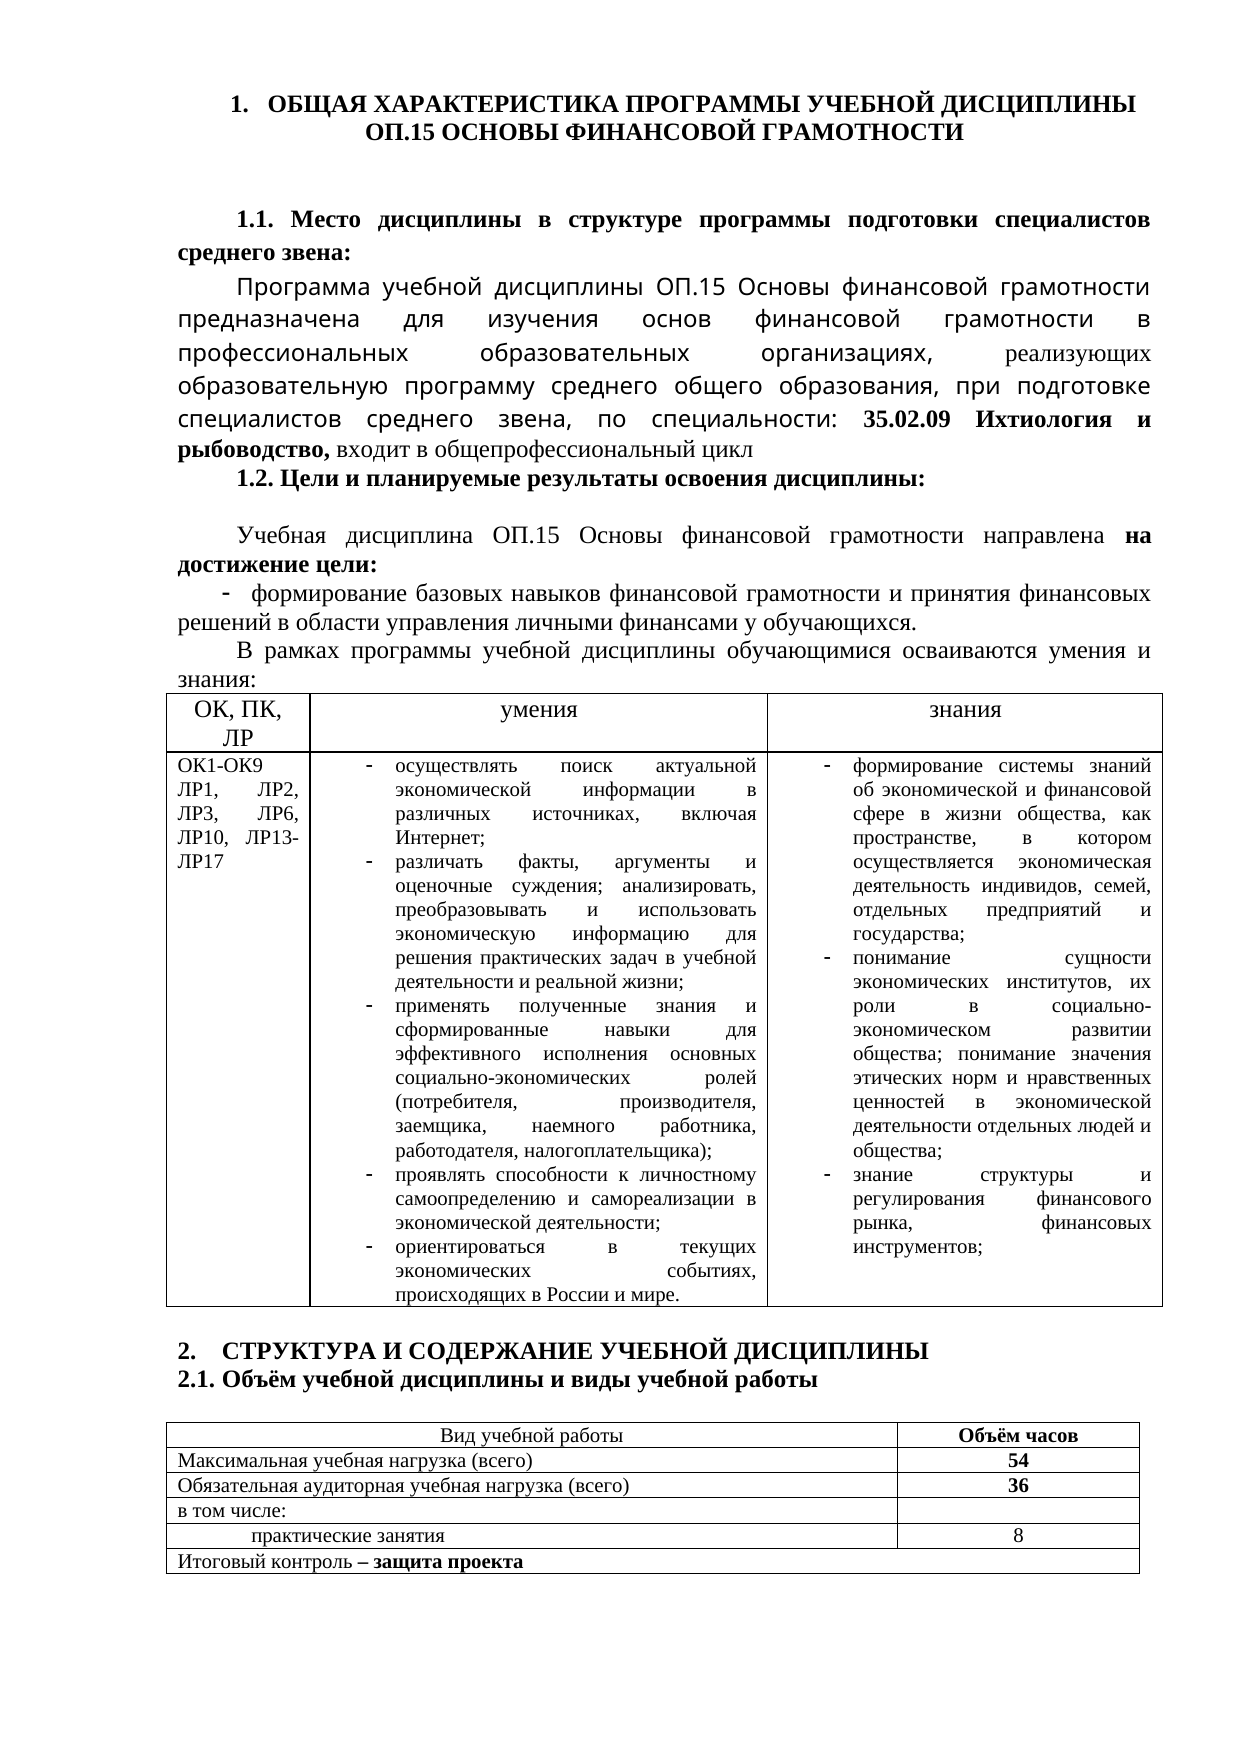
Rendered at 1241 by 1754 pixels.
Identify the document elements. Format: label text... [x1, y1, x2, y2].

list ОБЩАЯ ХАРАКТЕРИСТИКА ПРОГРАММЫ УЧЕБНОЙ ДИСЦИПЛИНЫ [215, 89, 1152, 117]
table_cell 36 [898, 1473, 1139, 1497]
table_cell 54 [898, 1448, 1139, 1472]
table_cell осуществлять поиск актуальной экономической информации в различных источниках, включая Интернет; различать факты, аргументы и оценочные суждения; анализировать, преобразовывать и использовать экономическую информацию для решения практических задач в учебной деятельности и реальной жизни; применять полученные знания и сформированные навыки для эффективного исполнения основных социально-экономических ролей (потребителя, производителя, заемщика, наемного работника, работодателя, налогоплательщика); проявлять способности к личностному самоопределению и самореализации в экономической деятельности; ориентироваться в текущих экономических событиях, происходящих в России и мире. [311, 753, 767, 1306]
list формирование базовых навыков финансовой грамотности и принятия финансовых решений в области управления личными финансами у обучающихся. [177, 578, 1152, 635]
table_header знания [768, 694, 1162, 751]
text 1.1. Место дисциплины в структуре программы подготовки специалистов среднего звена: [177, 204, 1152, 265]
table_cell ОК1-ОК9 ЛР1, ЛР2, ЛР3, ЛР6, ЛР10, ЛР13-ЛР17 [167, 753, 309, 1306]
table_cell [898, 1498, 1139, 1522]
table_cell Итоговый контроль – защита проекта [167, 1549, 1139, 1573]
table_cell в том числе: [167, 1498, 897, 1522]
list Объём учебной дисциплины и виды учебной работы [177, 1364, 1152, 1393]
table_cell 8 [898, 1524, 1139, 1547]
table_header ОК, ПК, ЛР [167, 694, 309, 751]
table_header Объём часов [898, 1423, 1139, 1447]
table_header умения [311, 694, 767, 751]
table_cell практические занятия [167, 1524, 897, 1547]
text ОП.15 ОСНОВЫ ФИНАНСОВОЙ ГРАМОТНОСТИ [177, 117, 1152, 146]
text Программа учебной дисциплины ОП.15 Основы финансовой грамотности предназначена для изучения основ финансовой грамотности в профессиональных образовательных организациях, реализующих образовательную программу среднего общего образования, при подготовке специалистов среднего звена, по специальности: 35.02.09 Ихтиология и рыбоводство, входит в общепрофессиональный цикл [177, 270, 1152, 463]
text В рамках программы учебной дисциплины обучающимися осваиваются умения и знания: [177, 635, 1152, 693]
text 1.2. Цели и планируемые результаты освоения дисциплины: [177, 463, 1152, 492]
table_cell формирование системы знаний об экономической и финансовой сфере в жизни общества, как пространстве, в котором осуществляется экономическая деятельность индивидов, семей, отдельных предприятий и государства; понимание сущности экономических институтов, их роли в социально-экономическом развитии общества; понимание значения этических норм и нравственных ценностей в экономической деятельности отдельных людей и общества; знание структуры и регулирования финансового рынка, финансовых инструментов; [768, 753, 1162, 1306]
table_cell Максимальная учебная нагрузка (всего) [167, 1448, 897, 1472]
list СТРУКТУРА И СОДЕРЖАНИЕ УЧЕБНОЙ ДИСЦИПЛИНЫ [177, 1336, 1152, 1364]
text Учебная дисциплина ОП.15 Основы финансовой грамотности направлена на достижение цели: [177, 520, 1152, 578]
table_header Вид учебной работы [167, 1423, 897, 1447]
table_cell Обязательная аудиторная учебная нагрузка (всего) [167, 1473, 897, 1497]
